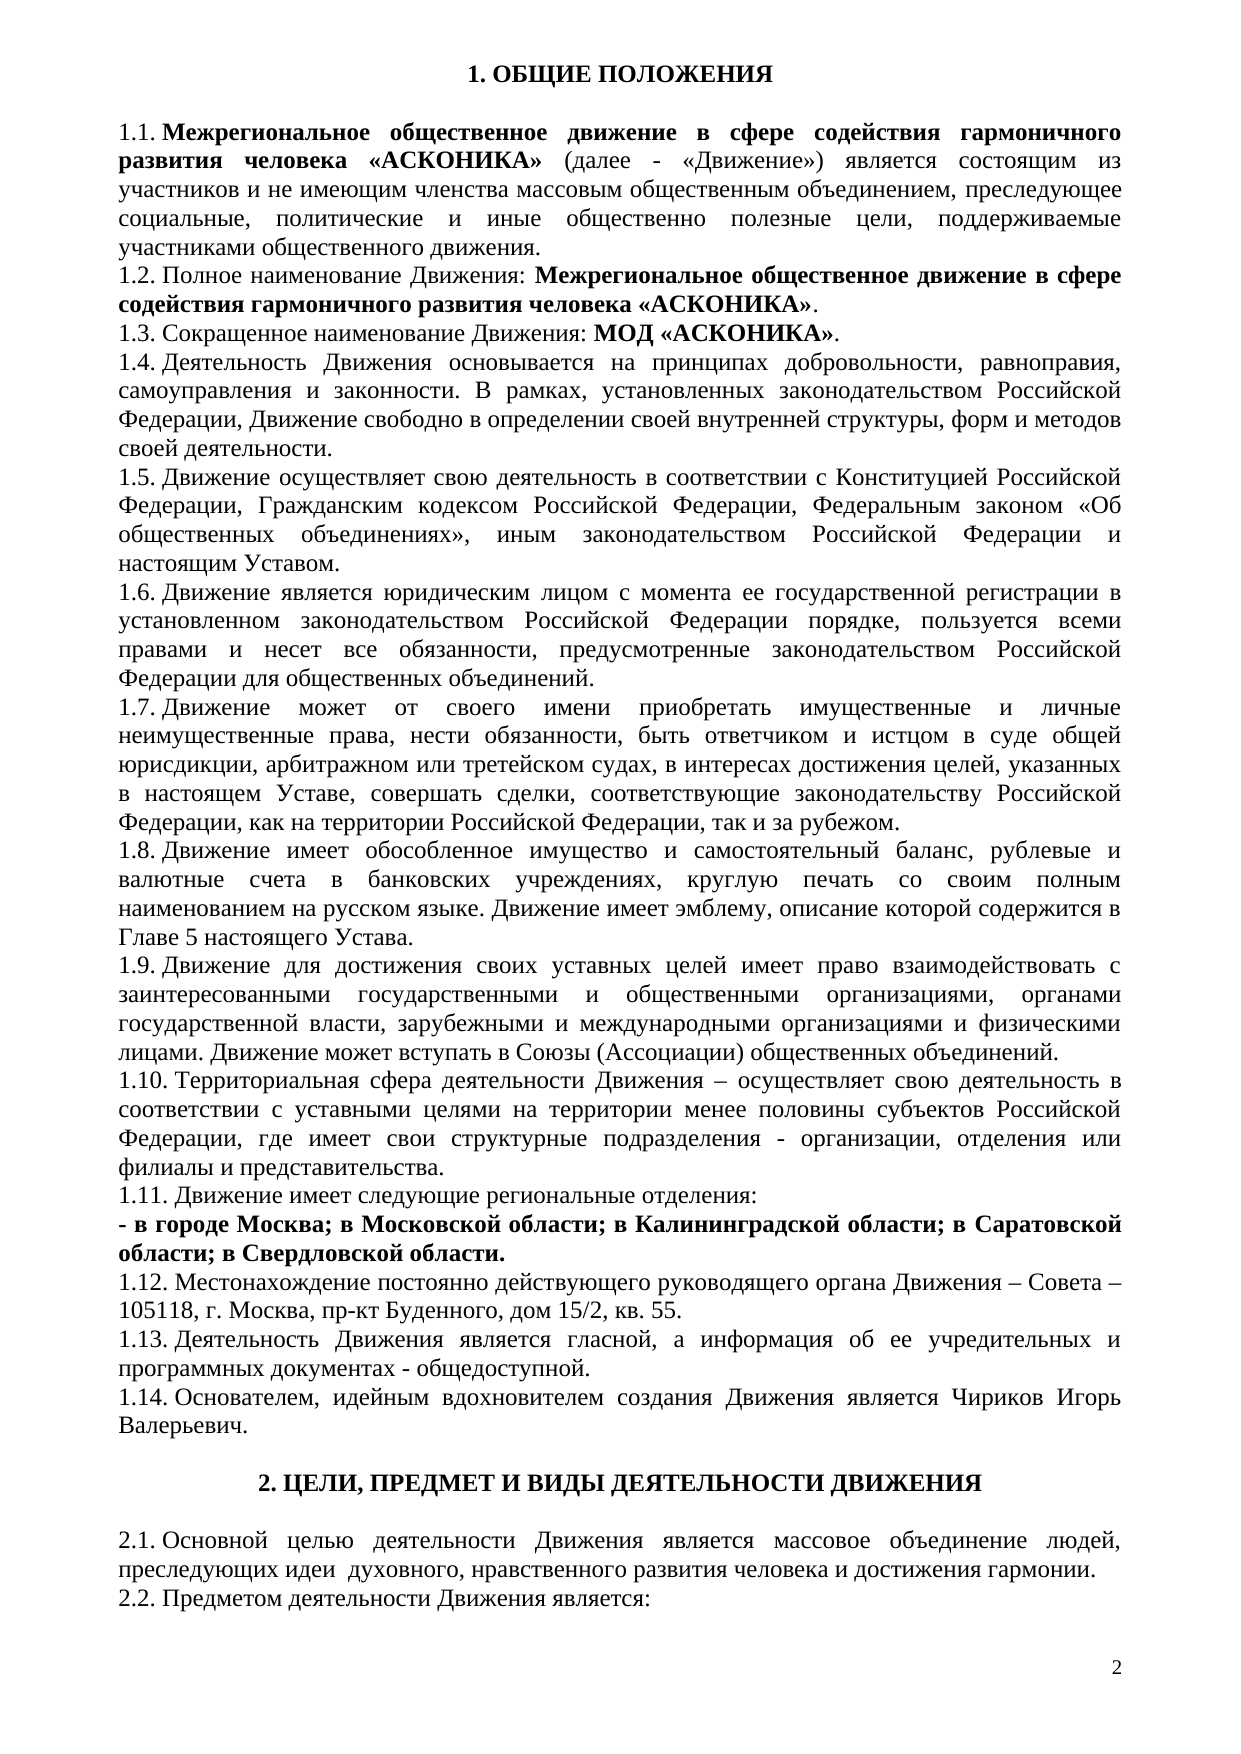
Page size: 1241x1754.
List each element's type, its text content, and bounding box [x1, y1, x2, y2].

text 2.2. Предметом деятельности Движения является: [118, 1583, 1122, 1612]
text 1.3. Сокращенное наименование Движения: МОД «АСКОНИКА». [118, 318, 1122, 347]
text 1.2. Полное наименование Движения: Межрегиональное общественное движение в сфере содействия гармоничного развития человека «АСКОНИКА». [118, 260, 1122, 318]
text 1.7. Движение может от своего имени приобретать имущественные и личные неимущественные права, нести обязанности, быть ответчиком и истцом в суде общей юрисдикции, арбитражном или третейском судах, в интересах достижения целей, указанных в настоящем Уставе, совершать сделки, соответствующие законодательству Российской Федерации, как на территории Российской Федерации, так и за рубежом. [118, 692, 1122, 835]
text 1.6. Движение является юридическим лицом с момента ее государственной регистрации в установленном законодательством Российской Федерации порядке, пользуется всеми правами и несет все обязанности, предусмотренные законодательством Российской Федерации для общественных объединений. [118, 577, 1122, 692]
text - в городе Москва; в Московской области; в Калининградской области; в Саратовской области; в Свердловской области. [118, 1209, 1122, 1267]
text 1.4. Деятельность Движения основывается на принципах добровольности, равноправия, самоуправления и законности. В рамках, установленных законодательством Российской Федерации, Движение свободно в определении своей внутренней структуры, форм и методов своей деятельности. [118, 347, 1122, 462]
text 1.14. Основателем, идейным вдохновителем создания Движения является Чириков Игорь Валерьевич. [118, 1382, 1122, 1439]
text 1.10. Территориальная сфера деятельности Движения – осуществляет свою деятельность в соответствии с уставными целями на территории менее половины субъектов Российской Федерации, где имеет свои структурные подразделения - организации, отделения или филиалы и представительства. [118, 1065, 1122, 1180]
text 1.8. Движение имеет обособленное имущество и самостоятельный баланс, рублевые и валютные счета в банковских учреждениях, круглую печать со своим полным наименованием на русском языке. Движение имеет эмблему, описание которой содержится в Главе 5 настоящего Устава. [118, 835, 1122, 950]
subtitle 1. ОБЩИЕ ПОЛОЖЕНИЯ [118, 59, 1122, 88]
text 2.1. Основной целью деятельности Движения является массовое объединение людей, преследующих идеи духовного, нравственного развития человека и достижения гармонии. [118, 1525, 1122, 1583]
text 1.9. Движение для достижения своих уставных целей имеет право взаимодействовать с заинтересованными государственными и общественными организациями, органами государственной власти, зарубежными и международными организациями и физическими лицами. Движение может вступать в Союзы (Ассоциации) общественных объединений. [118, 950, 1122, 1065]
text 1.5. Движение осуществляет свою деятельность в соответствии с Конституцией Российской Федерации, Гражданским кодексом Российской Федерации, Федеральным законом «Об общественных объединениях», иным законодательством Российской Федерации и настоящим Уставом. [118, 462, 1122, 577]
text 1.11. Движение имеет следующие региональные отделения: [118, 1180, 1122, 1209]
text 1.1. Межрегиональное общественное движение в сфере содействия гармоничного развития человека «АСКОНИКА» (далее - «Движение») является состоящим из участников и не имеющим членства массовым общественным объединением, преследующее социальные, политические и иные общественно полезные цели, поддерживаемые участниками общественного движения. [118, 117, 1122, 260]
text 1.13. Деятельность Движения является гласной, а информация об ее учредительных и программных документах - общедоступной. [118, 1324, 1122, 1382]
text 1.12. Местонахождение постоянно действующего руководящего органа Движения – Совета – 105118, г. Москва, пр-кт Буденного, дом 15/2, кв. 55. [118, 1267, 1122, 1324]
text 2. ЦЕЛИ, ПРЕДМЕТ И ВИДЫ ДЕЯТЕЛЬНОСТИ ДВИЖЕНИЯ [118, 1468, 1122, 1497]
